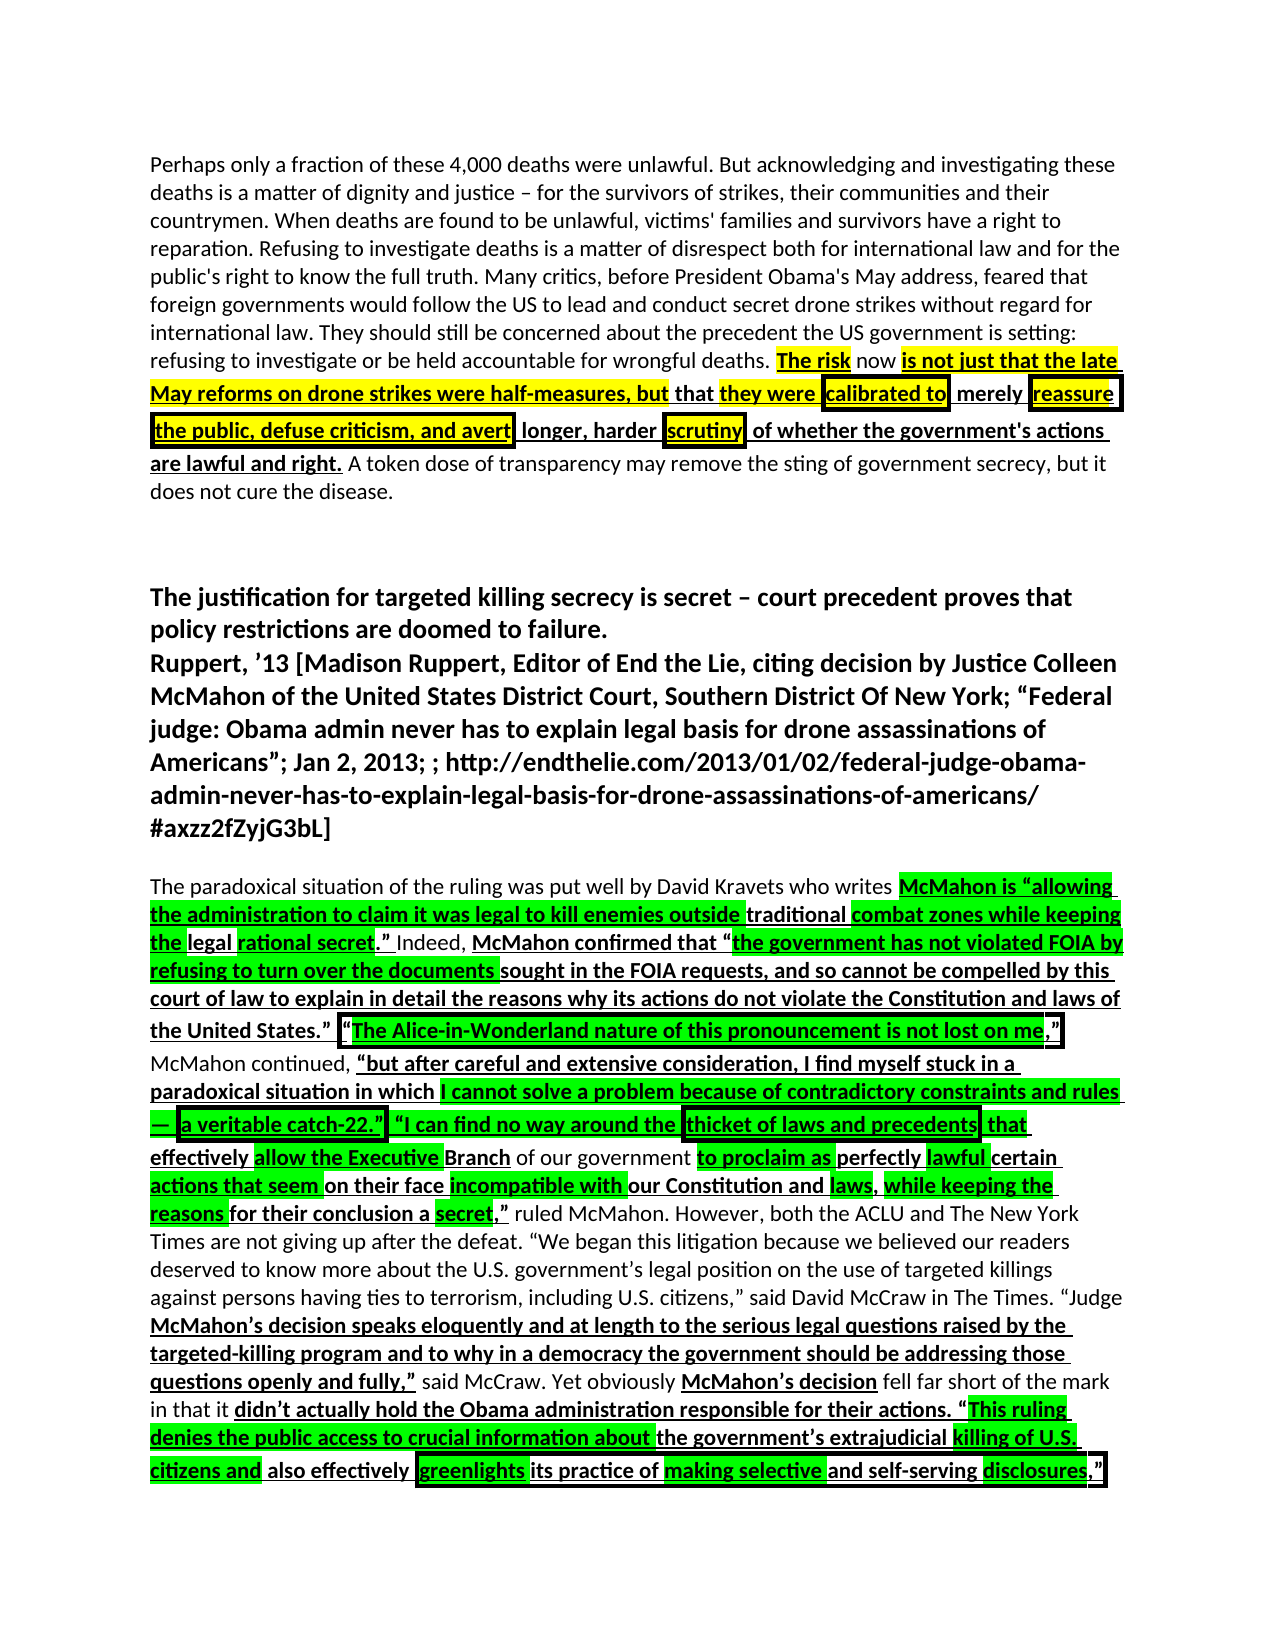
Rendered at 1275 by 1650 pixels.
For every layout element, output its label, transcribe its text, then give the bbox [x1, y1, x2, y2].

subtitle The justification for targeted killing secrecy is secret – court precedent proves that policy restrictions are doomed to failure. [150, 580, 1125, 646]
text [150, 1103, 1125, 1488]
text Ruppert, ’13 [Madison Ruppert, Editor of End the Lie, citing decision by Justice Colleen McMahon of the United States District Court, Southern District Of New York; “Federal judge: Obama admin never has to explain legal basis for drone assassinations of Americans”; Jan 2, 2013; ; http://endthelie.com/2013/01/02/federal-judge-obama-admin-never-has-to-explain-legal-basis-for-drone-assassinations-of-americans/#axzz2fZyjG3bL] [150, 646, 1125, 844]
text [150, 150, 1125, 505]
